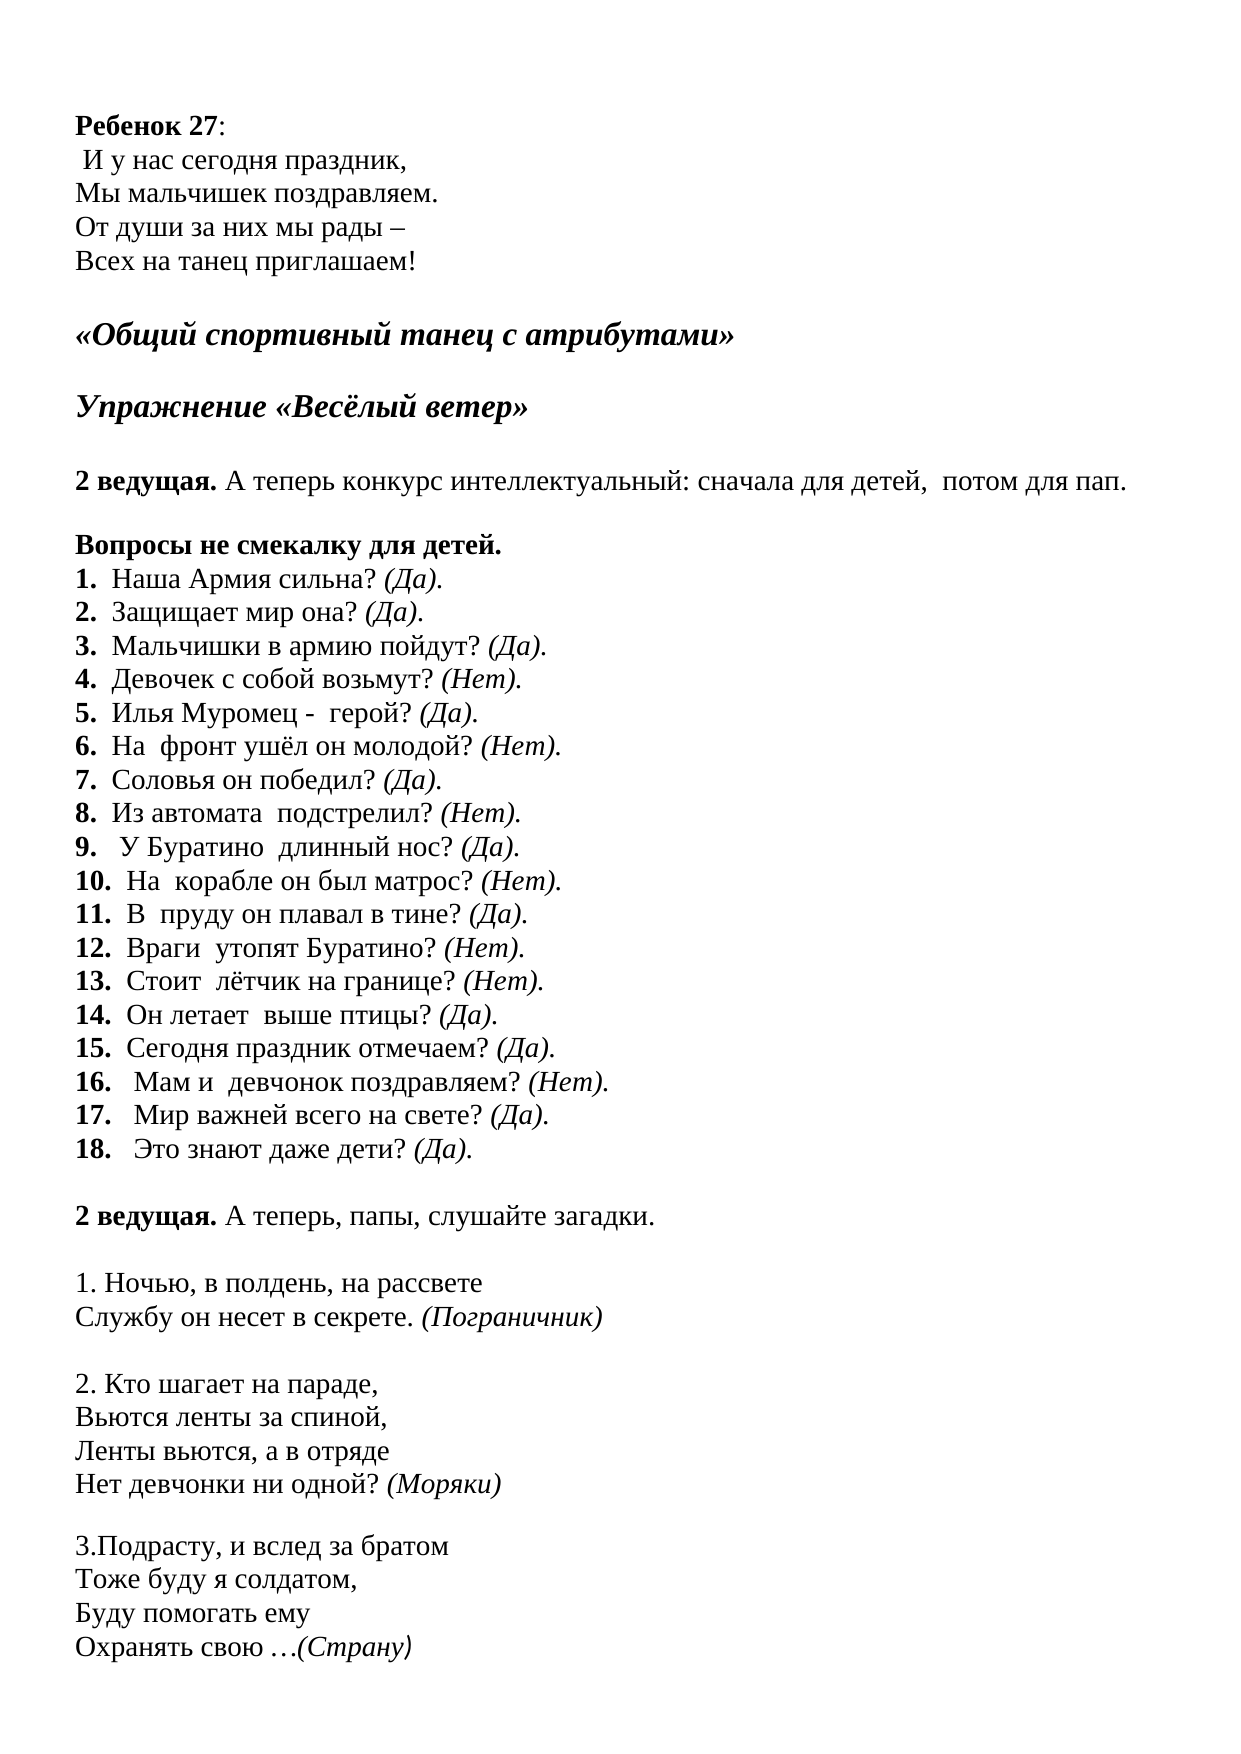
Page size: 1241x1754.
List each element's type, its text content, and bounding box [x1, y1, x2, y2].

text 1. Наша Армия сильна? (Да). [75, 561, 1165, 594]
text 1. Ночью, в полдень, на рассвете Службу он несет в секрете. (Пограничник) [75, 1265, 1165, 1332]
text 7. Соловья он победил? (Да). [75, 762, 1165, 796]
text От души за них мы рады – [75, 209, 1165, 243]
text 2 ведущая. А теперь конкурс интеллектуальный: сначала для детей, потом для пап. [75, 463, 1165, 497]
text Всех на танец приглашаем! [75, 243, 1165, 276]
text Ребенок 27: [75, 108, 1165, 142]
text 2. Кто шагает на параде, Вьются ленты за спиной, Ленты вьются, а в отряде Нет девчонки ни одной? (Моряки) [75, 1366, 1165, 1500]
text 4. Девочек с собой возьмут? (Нет). [75, 661, 1165, 695]
text 13. Стоит лётчик на границе? (Нет). [75, 963, 1165, 997]
text 2 ведущая. А теперь, папы, слушайте загадки. [75, 1198, 1165, 1232]
text 2. Защищает мир она? (Да). [75, 594, 1165, 628]
text 3.Подрасту, и вслед за братом Тоже буду я солдатом, Буду помогать ему Охранять свою …(Страну) [75, 1528, 1165, 1664]
text 18. Это знают даже дети? (Да). [75, 1131, 1165, 1164]
text Упражнение «Весёлый ветер» [75, 386, 1165, 425]
text 11. В пруду он плавал в тине? (Да). [75, 896, 1165, 930]
text Мы мальчишек поздравляем. [75, 176, 1165, 209]
text 16. Мам и девчонок поздравляем? (Нет). [75, 1064, 1165, 1097]
text 15. Сегодня праздник отмечаем? (Да). [75, 1030, 1165, 1064]
text 9. У Буратино длинный нос? (Да). [75, 829, 1165, 863]
text И у нас сегодня праздник, [75, 142, 1165, 176]
text 14. Он летает выше птицы? (Да). [75, 997, 1165, 1030]
text 3. Мальчишки в армию пойдут? (Да). [75, 628, 1165, 661]
text «Общий спортивный танец с атрибутами» [75, 314, 1165, 353]
text 10. На корабле он был матрос? (Нет). [75, 863, 1165, 896]
text 6. На фронт ушёл он молодой? (Нет). [75, 728, 1165, 762]
text 8. Из автомата подстрелил? (Нет). [75, 796, 1165, 829]
text Вопросы не смекалку для детей. [75, 527, 1165, 561]
text 17. Мир важней всего на свете? (Да). [75, 1097, 1165, 1131]
text 12. Враги утопят Буратино? (Нет). [75, 930, 1165, 963]
text 5. Илья Муромец - герой? (Да). [75, 695, 1165, 728]
